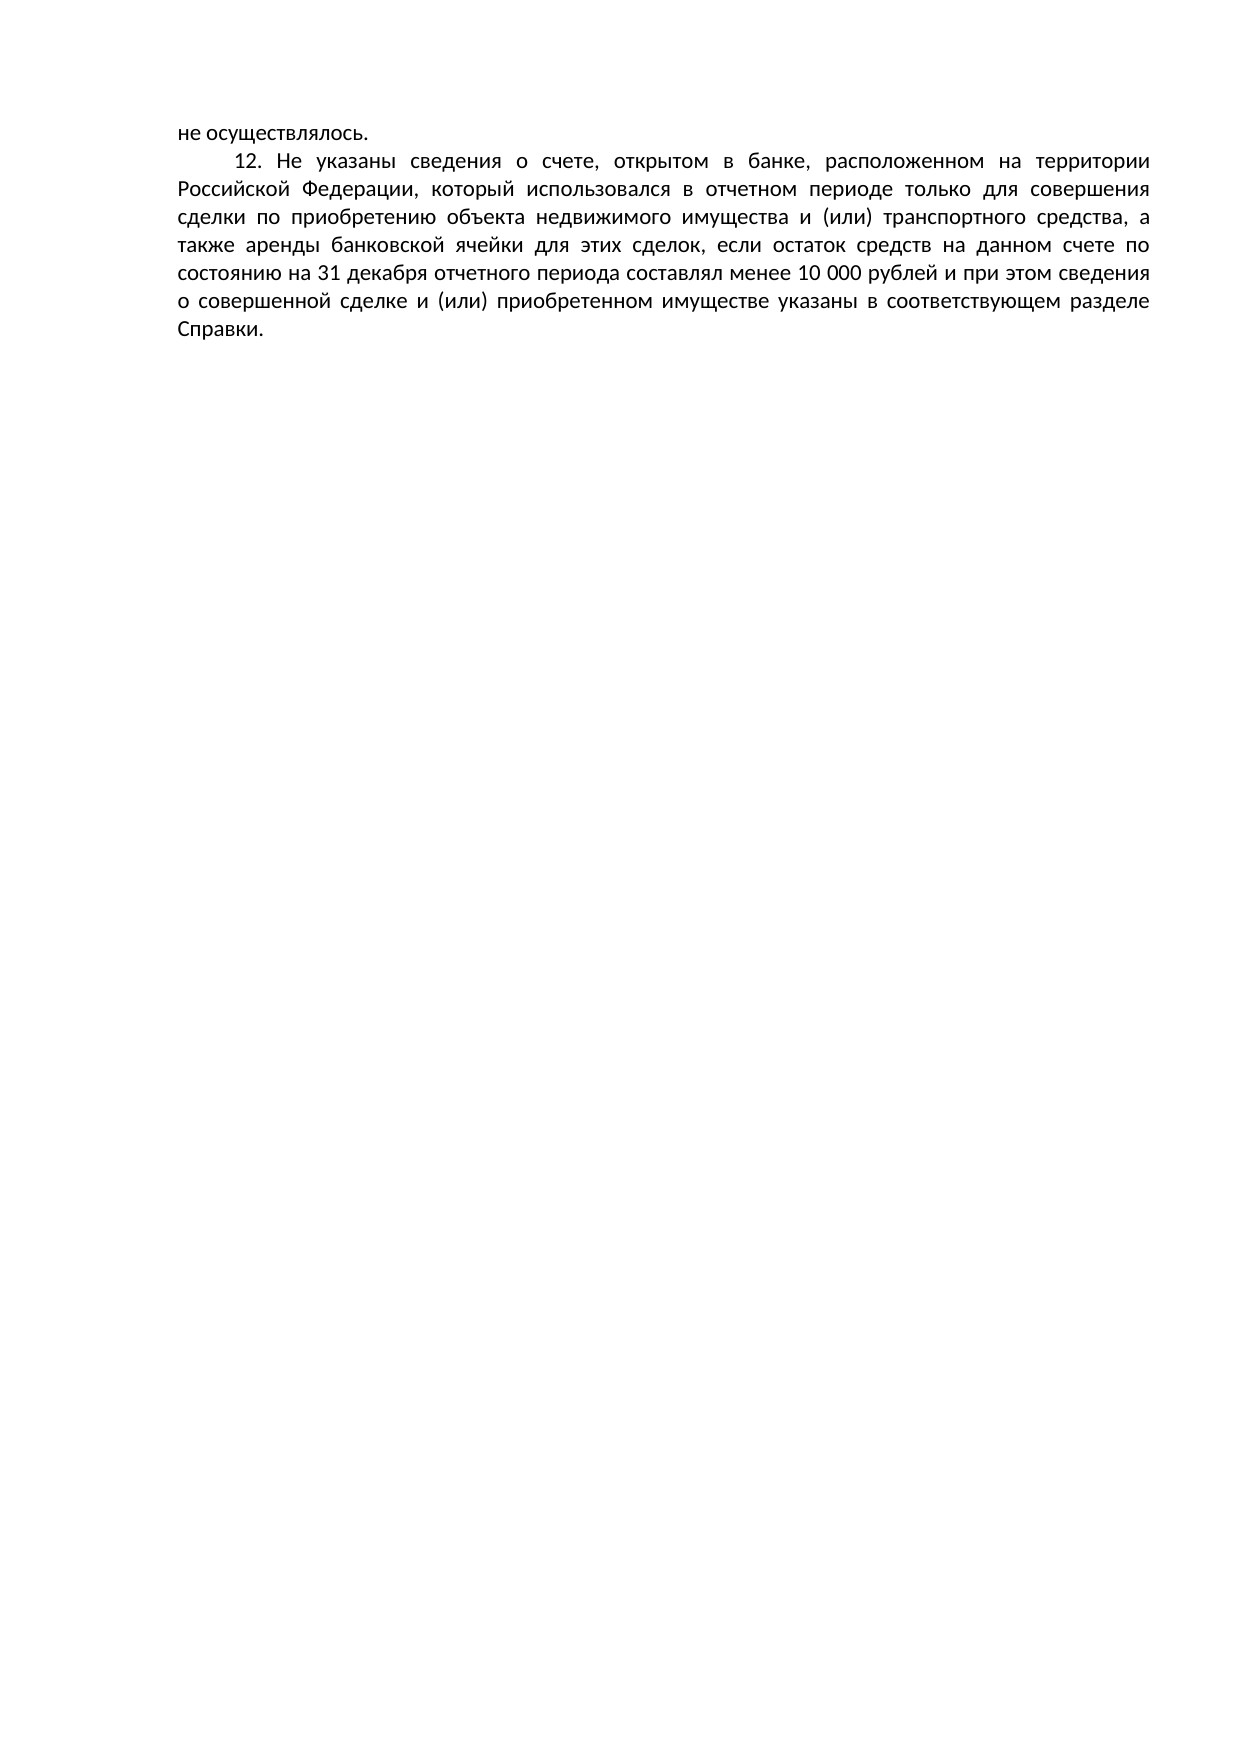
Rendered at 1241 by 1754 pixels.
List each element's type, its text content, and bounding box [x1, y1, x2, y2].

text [177, 118, 1152, 146]
text 12. Не указаны сведения о счете, открытом в банке, расположенном на территории Российской Федерации, который использовался в отчетном периоде только для совершения сделки по приобретению объекта недвижимого имущества и (или) транспортного средства, а также аренды банковской ячейки для этих сделок, если остаток средств на данном счете по состоянию на 31 декабря отчетного периода составлял менее 10 000 рублей и при этом сведения о совершенной сделке и (или) приобретенном имуществе указаны в соответствующем разделе Справки. [177, 146, 1152, 342]
